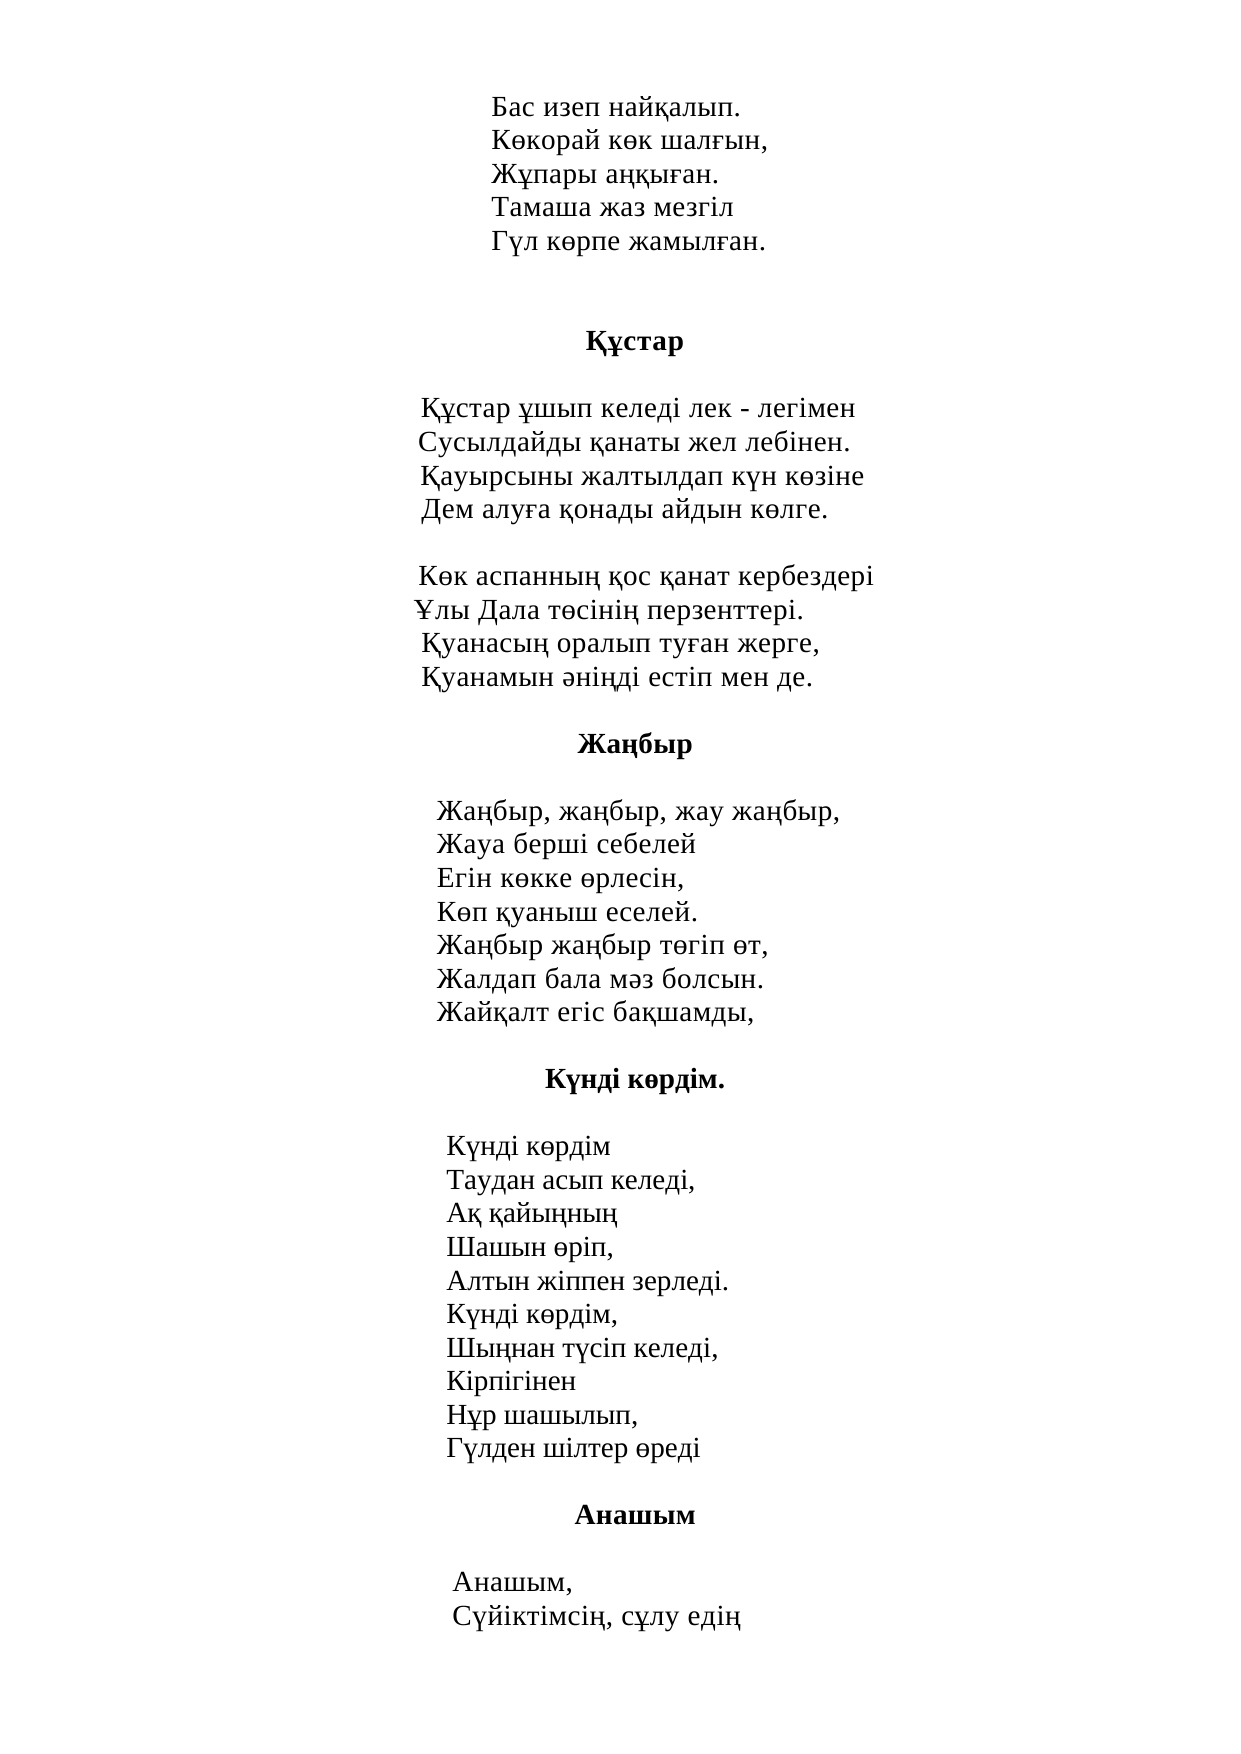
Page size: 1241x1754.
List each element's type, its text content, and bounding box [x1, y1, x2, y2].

text Гүлден шілтер өреді [118, 1430, 1152, 1464]
text Ұлы Дала төсінің перзенттері. Қуанасың оралып туған жерге, Қуанамын әніңді естіп мен де. [118, 592, 1152, 692]
text Кірпігінен [118, 1363, 1152, 1397]
text Күнді көрдім Таудан асып келеді, [118, 1128, 1152, 1196]
text Дем алуға қонады айдын көлге. [118, 491, 1152, 525]
text Гүл көрпе жамылған. [118, 223, 1152, 256]
text Жауа берші себелей Егін көкке өрлесін, [118, 827, 1152, 894]
text Құстар ұшып келеді лек - легімен Сусылдайды қанаты жел лебінен. Қауырсыны жалтылдап күн көзіне [118, 391, 1152, 491]
text Ақ қайыңның Шашын өріп, [118, 1196, 1152, 1263]
text Күнді көрдім, [118, 1296, 1152, 1330]
text Жайқалт егіс бақшамды, [118, 994, 1152, 1028]
text Анашым, [118, 1564, 1152, 1598]
text Сүйіктімсің, сұлу едің [118, 1598, 1152, 1632]
text Құстар [118, 323, 1152, 357]
text Жаңбыр жаңбыр төгіп өт, [118, 927, 1152, 961]
text Шыңнан түсіп келеді, [118, 1330, 1152, 1363]
text Жұпары аңқыған. [118, 156, 1152, 189]
text Алтын жіппен зерледі. [118, 1263, 1152, 1296]
text Жаңбыр [118, 726, 1152, 759]
text Бас изеп найқалып. [118, 89, 1152, 122]
text Тамаша жаз мезгіл [118, 189, 1152, 223]
text Көк аспанның қос қанат кербездері [118, 558, 1152, 592]
text Анашым [118, 1497, 1152, 1531]
text Жаңбыр, жаңбыр, жау жаңбыр, [118, 793, 1152, 827]
text Көкорай көк шалғын, [118, 122, 1152, 156]
text Күнді көрдім. [118, 1061, 1152, 1095]
text Көп қуаныш еселей. [118, 894, 1152, 927]
text Жалдап бала мәз болсын. [118, 961, 1152, 994]
text Нұр шашылып, [118, 1397, 1152, 1430]
